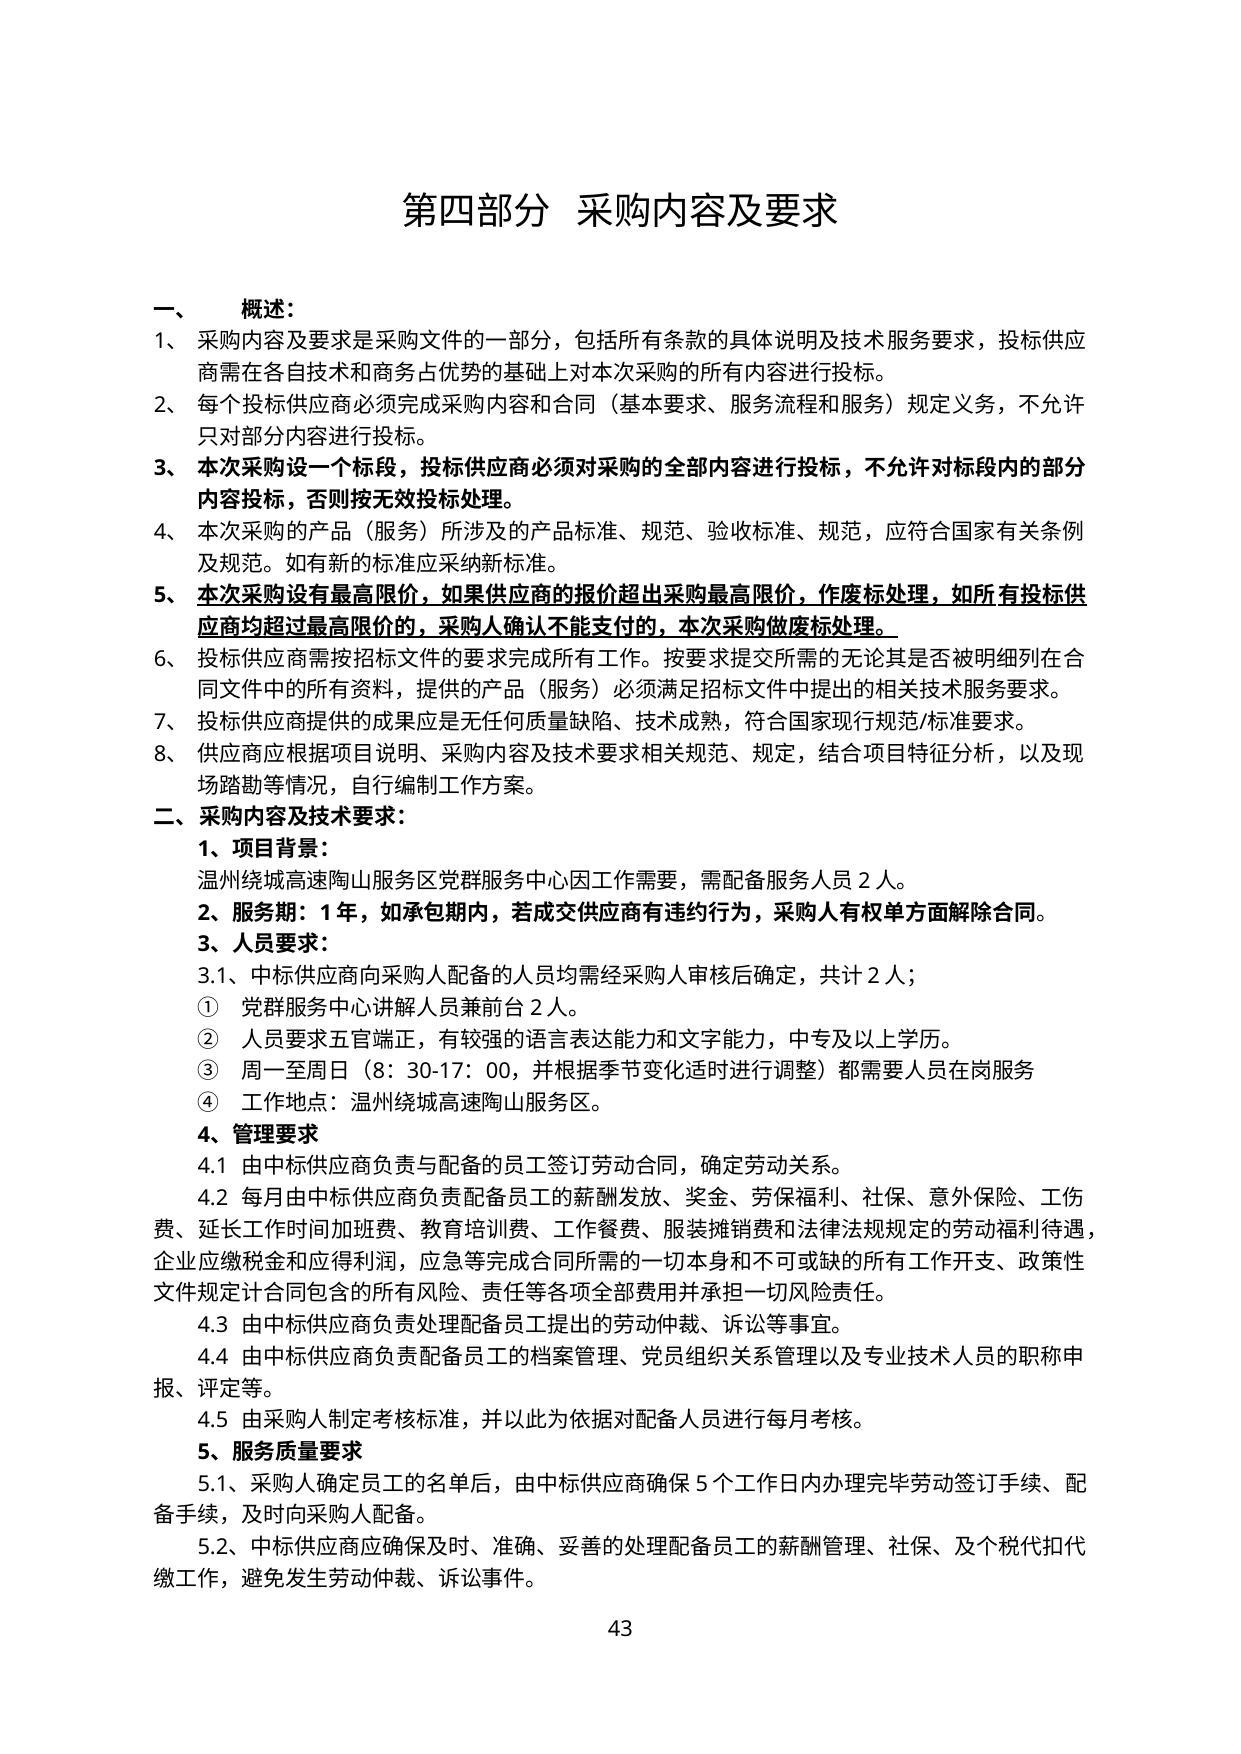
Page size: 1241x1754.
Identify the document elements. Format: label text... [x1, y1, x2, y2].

text 5.2、中标供应商应确保及时、准确、妥善的处理配备员工的薪酬管理、社保、及个税代扣代缴工作，避免发生劳动仲裁、诉讼事件。 [153, 1529, 1087, 1593]
list 供应商应根据项目说明、采购内容及技术要求相关规范、规定，结合项目特征分析，以及现场踏勘等情况，自行编制工作方案。 [153, 736, 1087, 799]
text 2、服务期：1年，如承包期内，若成交供应商有违约行为，采购人有权单方面解除合同。 [153, 894, 1087, 926]
list 采购内容及要求是采购文件的一部分，包括所有条款的具体说明及技术服务要求，投标供应商需在各自技术和商务占优势的基础上对本次采购的所有内容进行投标。 [153, 323, 1087, 387]
text 第四部分 采购内容及要求 [153, 181, 1087, 235]
text 4.5 由采购人制定考核标准，并以此为依据对配备人员进行每月考核。 [153, 1402, 1087, 1434]
text 4、管理要求 [153, 1117, 1087, 1148]
list 工作地点：温州绕城高速陶山服务区。 [156, 1085, 1087, 1117]
list 本次采购设有最高限价，如果供应商的报价超出采购最高限价，作废标处理，如所有投标供应商均超过最高限价的，采购人确认不能支付的，本次采购做废标处理。 [153, 577, 1087, 641]
text 1、项目背景： [153, 831, 1087, 863]
text 4.2 每月由中标供应商负责配备员工的薪酬发放、奖金、劳保福利、社保、意外保险、工伤费、延长工作时间加班费、教育培训费、工作餐费、服装摊销费和法律法规规定的劳动福利待遇，企业应缴税金和应得利润，应急等完成合同所需的一切本身和不可或缺的所有工作开支、政策性文件规定计合同包含的所有风险、责任等各项全部费用并承担一切风险责任。 [153, 1180, 1087, 1307]
text 3.1、中标供应商向采购人配备的人员均需经采购人审核后确定，共计2人； [153, 958, 1087, 990]
list 人员要求五官端正，有较强的语言表达能力和文字能力，中专及以上学历。 [156, 1022, 1087, 1053]
list 本次采购设一个标段，投标供应商必须对采购的全部内容进行投标，不允许对标段内的部分内容投标，否则按无效投标处理。 [153, 450, 1087, 514]
list 概述： [153, 292, 1087, 323]
list 周一至周日（8：30-17：00，并根据季节变化适时进行调整）都需要人员在岗服务 [156, 1053, 1087, 1085]
text 5、服务质量要求 [153, 1434, 1087, 1466]
list 投标供应商需按招标文件的要求完成所有工作。按要求提交所需的无论其是否被明细列在合同文件中的所有资料，提供的产品（服务）必须满足招标文件中提出的相关技术服务要求。 [153, 641, 1087, 704]
list 本次采购的产品（服务）所涉及的产品标准、规范、验收标准、规范，应符合国家有关条例及规范。如有新的标准应采纳新标准。 [153, 514, 1087, 577]
text 3、人员要求： [153, 926, 1087, 958]
text 4.3 由中标供应商负责处理配备员工提出的劳动仲裁、诉讼等事宜。 [153, 1307, 1087, 1339]
list 每个投标供应商必须完成采购内容和合同（基本要求、服务流程和服务）规定义务，不允许只对部分内容进行投标。 [153, 387, 1087, 450]
list 投标供应商提供的成果应是无任何质量缺陷、技术成熟，符合国家现行规范/标准要求。 [153, 704, 1087, 736]
list 采购内容及技术要求： [153, 799, 1087, 831]
text 5.1、采购人确定员工的名单后，由中标供应商确保5个工作日内办理完毕劳动签订手续、配备手续，及时向采购人配备。 [153, 1466, 1087, 1529]
text 温州绕城高速陶山服务区党群服务中心因工作需要，需配备服务人员2人。 [153, 863, 1087, 894]
text 4.4 由中标供应商负责配备员工的档案管理、党员组织关系管理以及专业技术人员的职称申报、评定等。 [153, 1339, 1087, 1402]
list 党群服务中心讲解人员兼前台2人。 [156, 990, 1087, 1022]
text 4.1 由中标供应商负责与配备的员工签订劳动合同，确定劳动关系。 [153, 1148, 1087, 1180]
